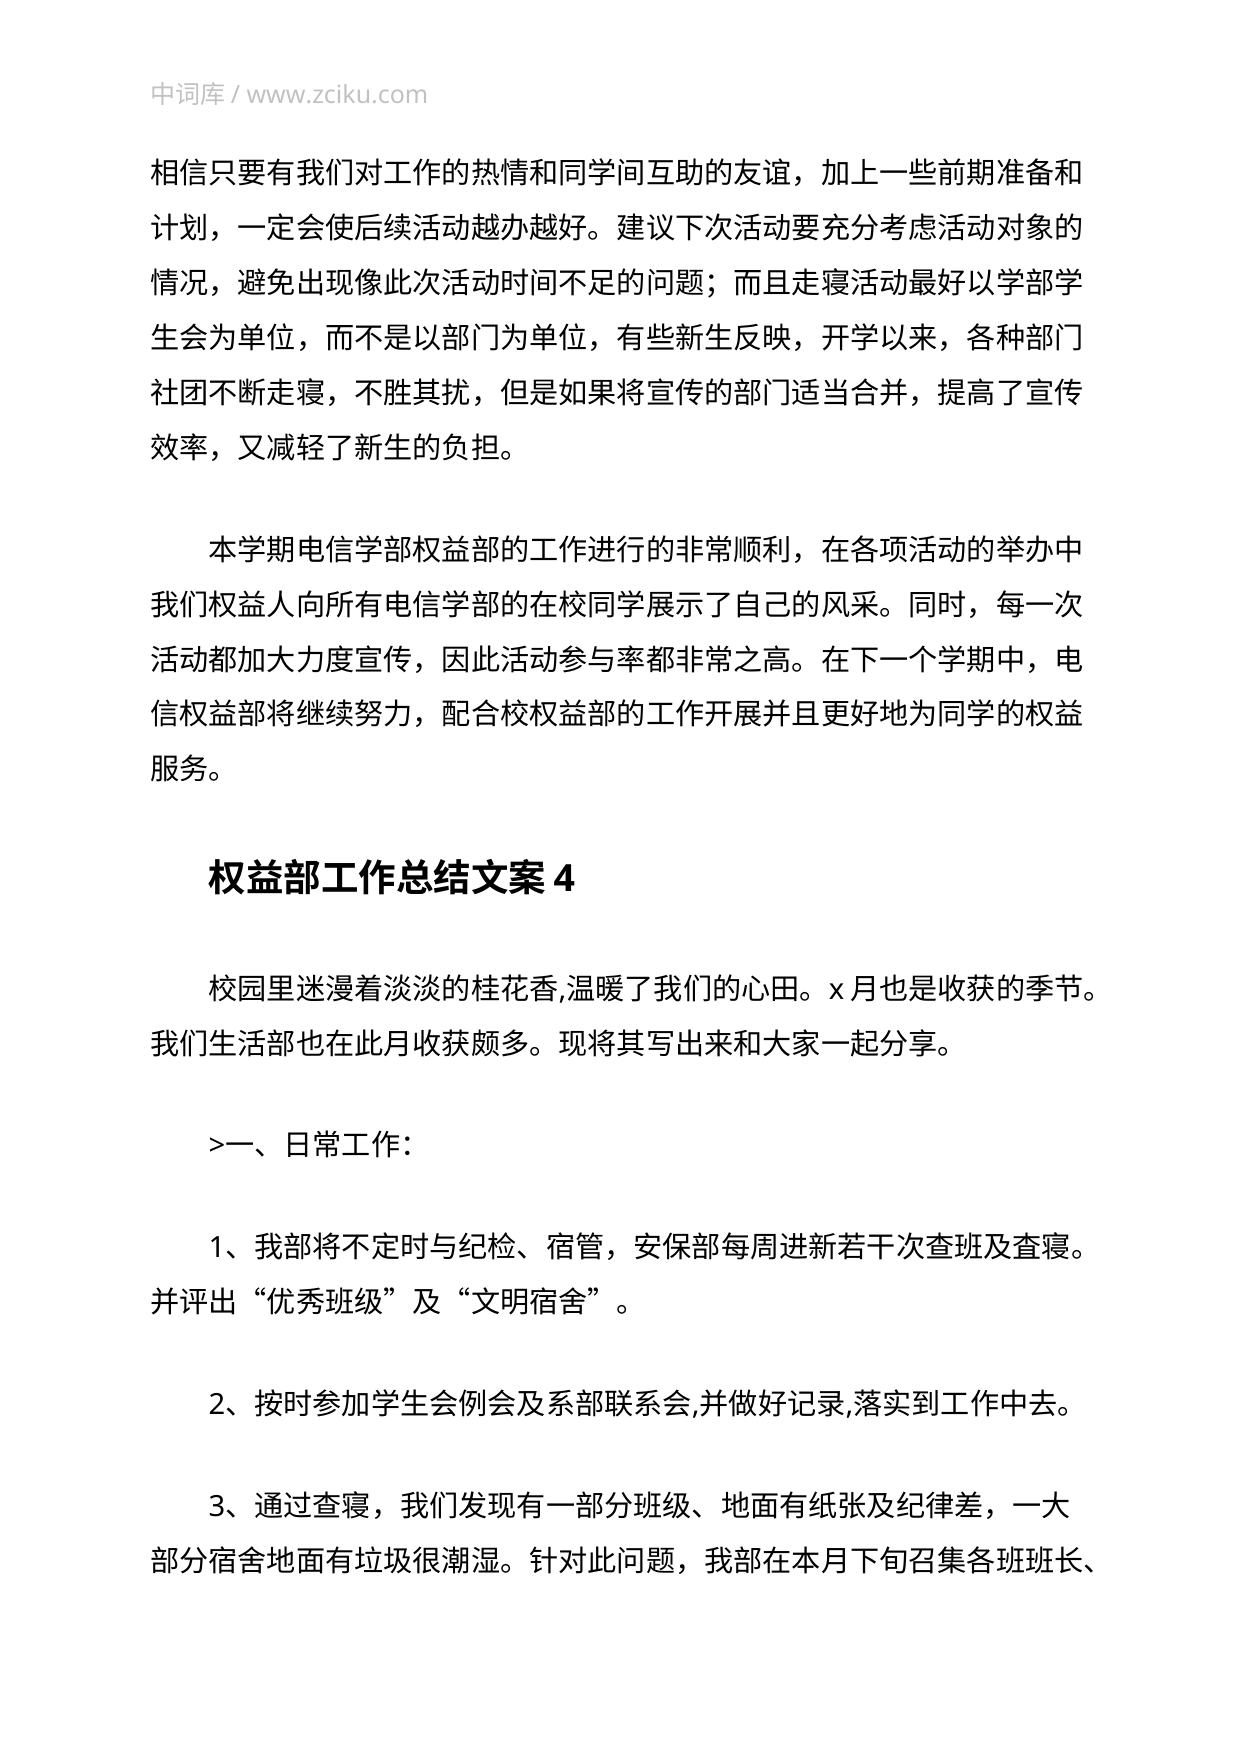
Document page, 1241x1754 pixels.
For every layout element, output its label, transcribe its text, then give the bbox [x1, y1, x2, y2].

text 本学期电信学部权益部的工作进行的非常顺利，在各项活动的举办中我们权益人向所有电信学部的在校同学展示了自己的风采。同时，每一次活动都加大力度宣传，因此活动参与率都非常之高。在下一个学期中，电信权益部将继续努力，配合校权益部的工作开展并且更好地为同学的权益服务。 [150, 526, 1090, 788]
text 校园里迷漫着淡淡的桂花香,温暖了我们的心田。x月也是收获的季节。我们生活部也在此月收获颇多。现将其写出来和大家一起分享。 [150, 965, 1090, 1062]
text 2、按时参加学生会例会及系部联系会,并做好记录,落实到工作中去。 [150, 1381, 1090, 1423]
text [150, 150, 1090, 467]
text >一、日常工作： [150, 1122, 1090, 1164]
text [150, 1483, 1090, 1580]
text 权益部工作总结文案4 [150, 848, 1090, 902]
text 1、我部将不定时与纪检、宿管，安保部每周进新若干次查班及査寝。并评出“优秀班级”及“文明宿舍”。 [150, 1224, 1090, 1321]
